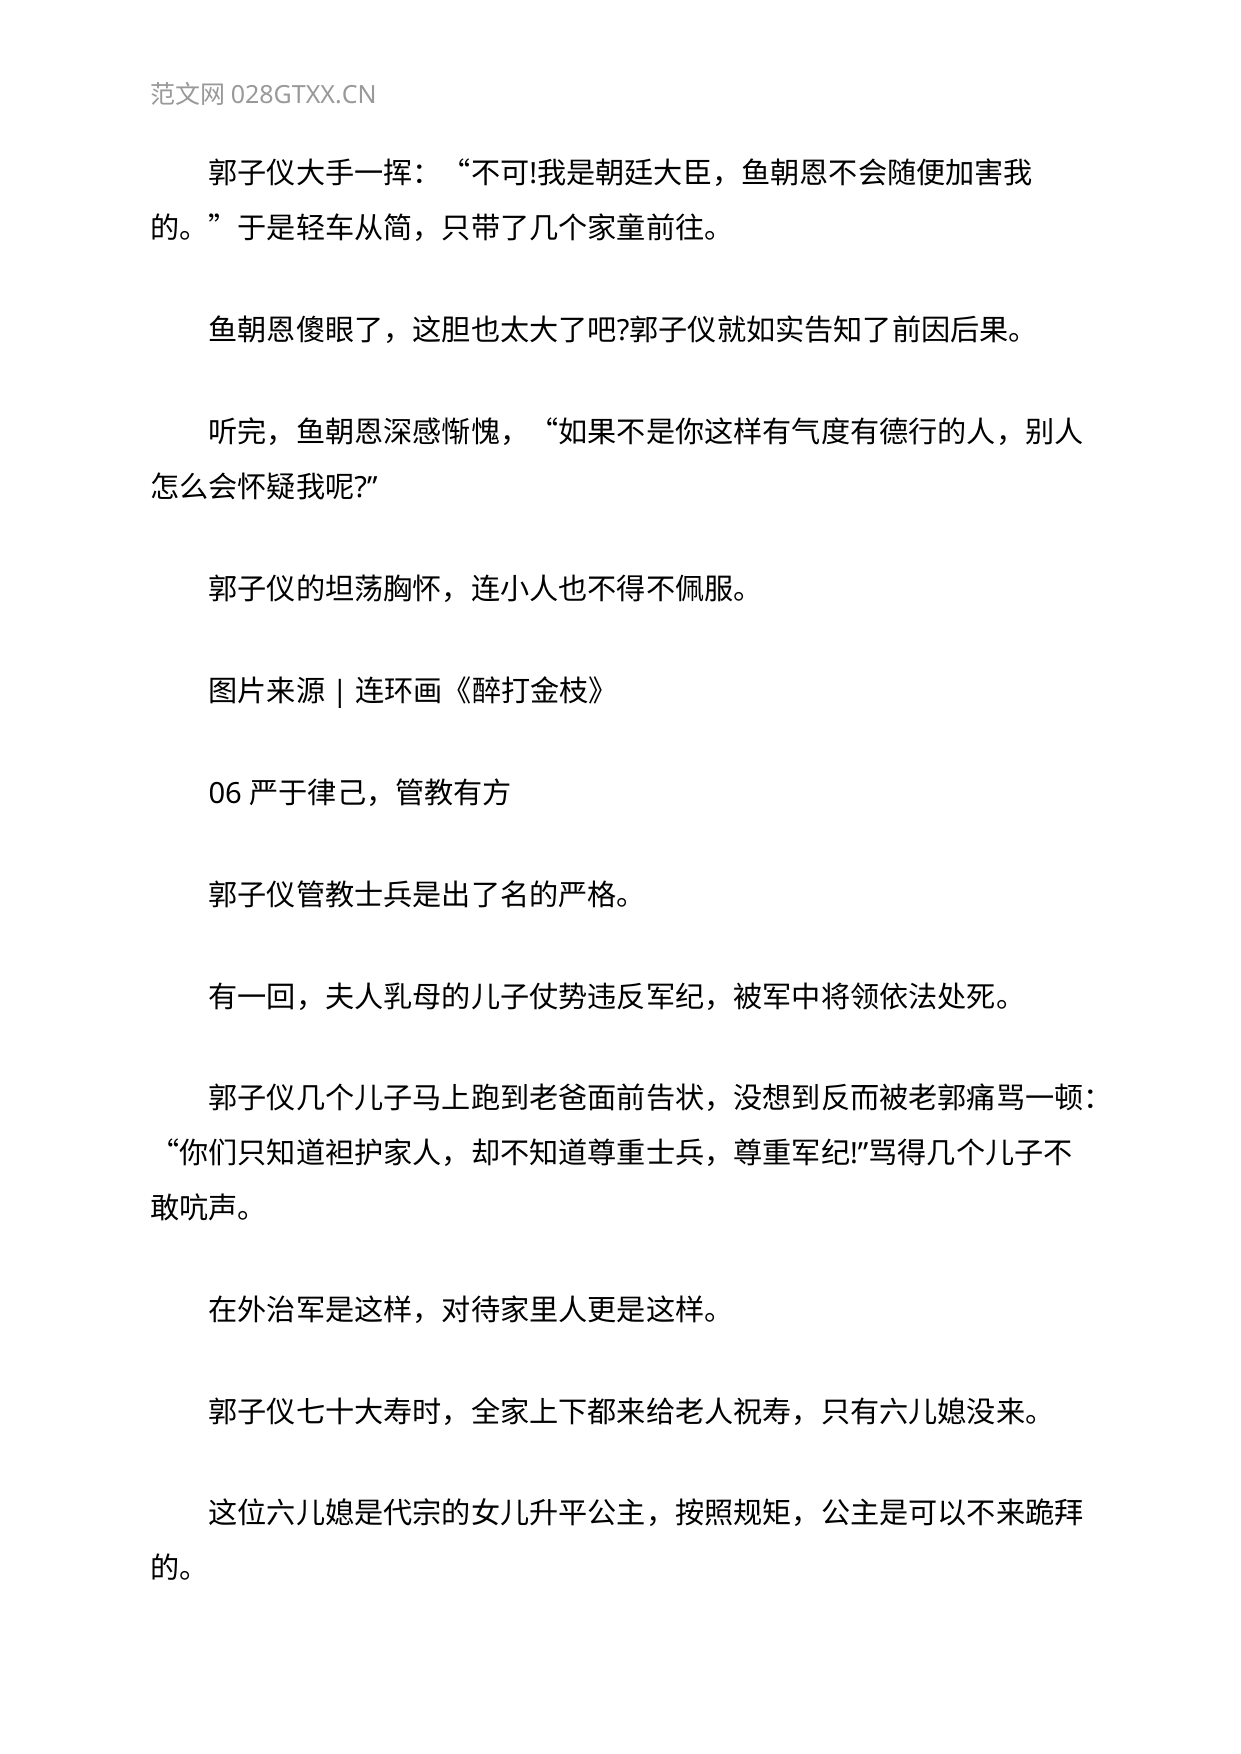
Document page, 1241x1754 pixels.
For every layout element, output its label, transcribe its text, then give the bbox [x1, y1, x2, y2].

text 郭子仪管教士兵是出了名的严格。 [150, 871, 1090, 914]
text 这位六儿媳是代宗的女儿升平公主，按照规矩，公主是可以不来跪拜的。 [150, 1490, 1090, 1587]
text 有一回，夫人乳母的儿子仗势违反军纪，被军中将领依法处死。 [150, 973, 1090, 1015]
text 郭子仪大手一挥：“不可!我是朝廷大臣，鱼朝恩不会随便加害我的。”于是轻车从简，只带了几个家童前往。 [150, 150, 1090, 247]
text 郭子仪几个儿子马上跑到老爸面前告状，没想到反而被老郭痛骂一顿：“你们只知道袒护家人，却不知道尊重士兵，尊重军纪!”骂得几个儿子不敢吭声。 [150, 1075, 1090, 1227]
text 在外治军是这样，对待家里人更是这样。 [150, 1287, 1090, 1329]
text 图片来源 | 连环画《醉打金枝》 [150, 667, 1090, 710]
text 郭子仪的坦荡胸怀，连小人也不得不佩服。 [150, 566, 1090, 608]
text 06 严于律己，管教有方 [150, 769, 1090, 812]
text 听完，鱼朝恩深感惭愧，“如果不是你这样有气度有德行的人，别人怎么会怀疑我呢?” [150, 409, 1090, 506]
text 郭子仪七十大寿时，全家上下都来给老人祝寿，只有六儿媳没来。 [150, 1388, 1090, 1431]
text 鱼朝恩傻眼了，这胆也太大了吧?郭子仪就如实告知了前因后果。 [150, 307, 1090, 349]
